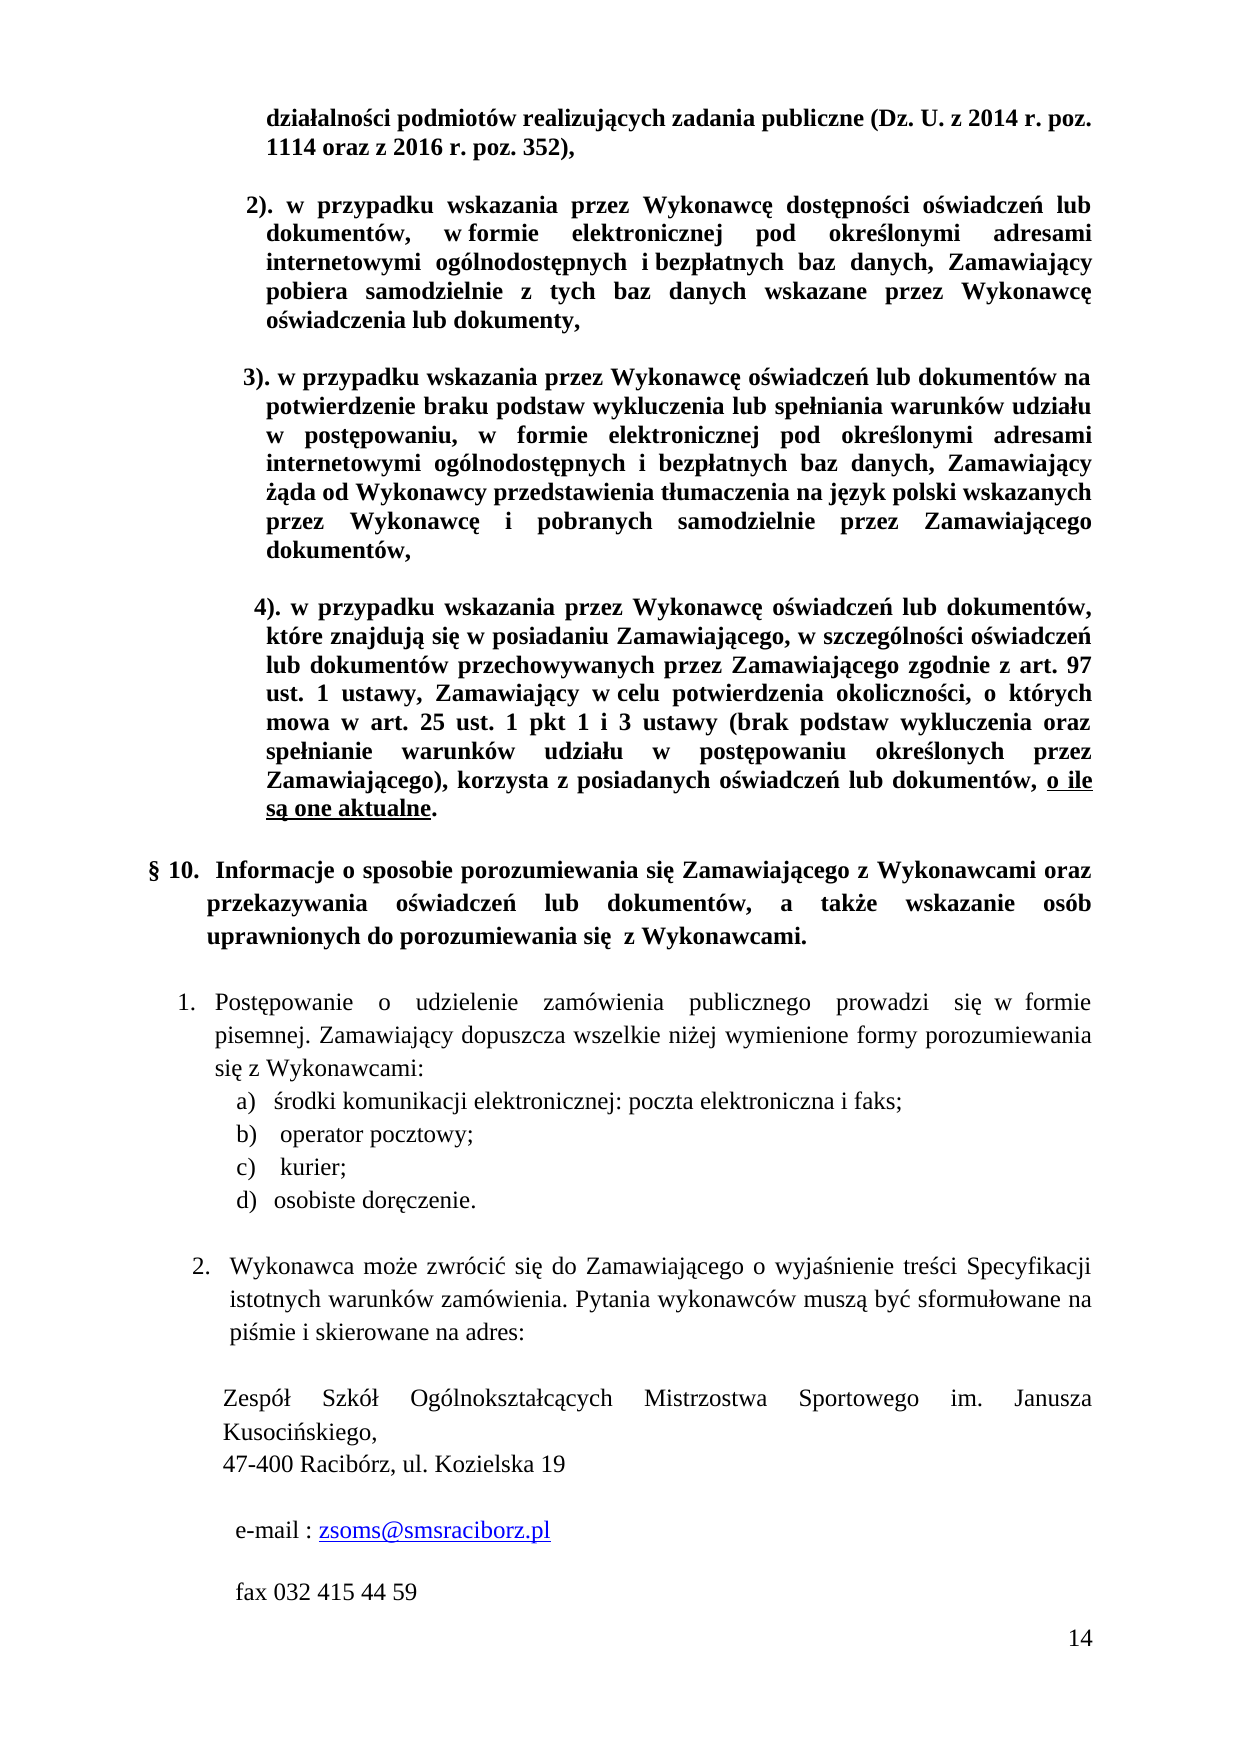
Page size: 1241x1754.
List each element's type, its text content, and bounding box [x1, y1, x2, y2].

text fax 032 415 44 59 [148, 1577, 1093, 1606]
text § 10. Informacje o sposobie porozumiewania się Zamawiającego z Wykonawcami oraz przekazywania oświadczeń lub dokumentów, a także wskazanie osób uprawnionych do porozumiewania się z Wykonawcami. [148, 855, 1093, 950]
list środki komunikacji elektronicznej: poczta elektroniczna i faks; [236, 1086, 1093, 1115]
list 3). w przypadku wskazania przez Wykonawcę oświadczeń lub dokumentów na potwierdzenie braku podstaw wykluczenia lub spełniania warunków udziału w postępowaniu, w formie elektronicznej pod określonymi adresami internetowymi ogólnodostępnych i bezpłatnych baz danych, Zamawiający żąda od Wykonawcy przedstawienia tłumaczenia na język polski wskazanych przez Wykonawcę i pobranych samodzielnie przez Zamawiającego dokumentów, [207, 362, 1093, 563]
list operator pocztowy; [236, 1119, 1093, 1148]
list Wykonawca może zwrócić się do Zamawiającego o wyjaśnienie treści Specyfikacji istotnych warunków zamówienia. Pytania wykonawców muszą być sformułowane na piśmie i skierowane na adres: [192, 1251, 1093, 1346]
list osobiste doręczenie. [236, 1185, 1093, 1214]
list Zespół Szkół Ogólnokształcących Mistrzostwa Sportowego im. Janusza Kusocińskiego, [223, 1383, 1093, 1445]
list Postępowanie o udzielenie zamówienia publicznego prowadzi się w formie pisemnej. Zamawiający dopuszcza wszelkie niżej wymienione formy porozumiewania się z Wykonawcami: [177, 987, 1093, 1082]
list kurier; [236, 1152, 1093, 1181]
list 2). w przypadku wskazania przez Wykonawcę dostępności oświadczeń lub dokumentów, w formie elektronicznej pod określonymi adresami internetowymi ogólnodostępnych i bezpłatnych baz danych, Zamawiający pobiera samodzielnie z tych baz danych wskazane przez Wykonawcę oświadczenia lub dokumenty, [207, 190, 1093, 333]
list 47-400 Racibórz, ul. Kozielska 19 [223, 1449, 1093, 1478]
text e-mail : zsoms@smsraciborz.pl [148, 1516, 1093, 1544]
list 4). w przypadku wskazania przez Wykonawcę oświadczeń lub dokumentów, które znajdują się w posiadaniu Zamawiającego, w szczególności oświadczeń lub dokumentów przechowywanych przez Zamawiającego zgodnie z art. 97 ust. 1 ustawy, Zamawiający w celu potwierdzenia okoliczności, o których mowa w art. 25 ust. 1 pkt 1 i 3 ustawy (brak podstaw wykluczenia oraz spełnianie warunków udziału w postępowaniu określonych przez Zamawiającego), korzysta z posiadanych oświadczeń lub dokumentów, o ile są one aktualne. [207, 592, 1093, 822]
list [207, 103, 1093, 161]
